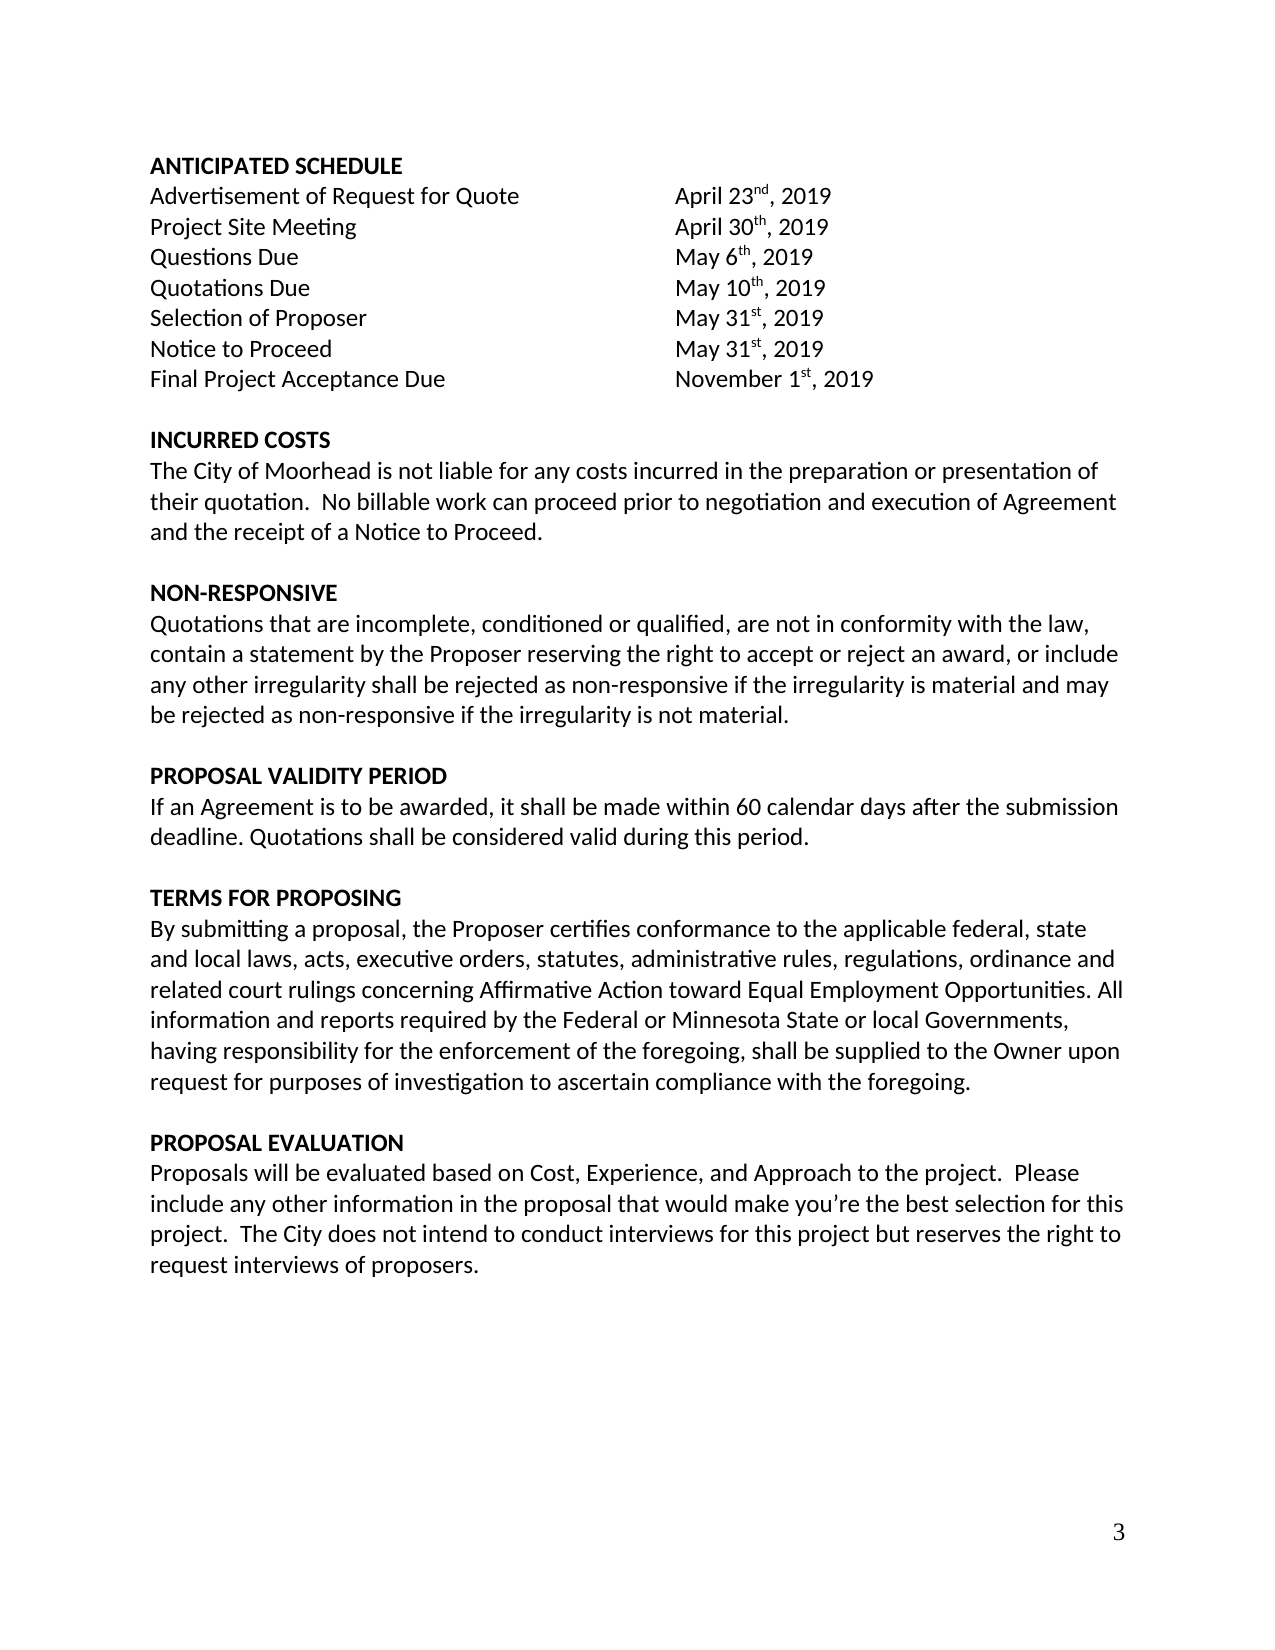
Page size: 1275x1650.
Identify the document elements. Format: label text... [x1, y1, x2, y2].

text Quotations Due May 10th, 2019 [150, 272, 1125, 303]
text By submitting a proposal, the Proposer certifies conformance to the applicable federal, state and local laws, acts, executive orders, statutes, administrative rules, regulations, ordinance and related court rulings concerning Affirmative Action toward Equal Employment Opportunities. All information and reports required by the Federal or Minnesota State or local Governments, having responsibility for the enforcement of the foregoing, shall be supplied to the Owner upon request for purposes of investigation to ascertain compliance with the foregoing. [150, 913, 1125, 1096]
text PROPOSAL VALIDITY PERIOD [150, 760, 1125, 791]
text ANTICIPATED SCHEDULE [150, 150, 1125, 181]
text Project Site Meeting April 30th, 2019 [150, 211, 1125, 242]
text TERMS FOR PROPOSING [150, 882, 1125, 913]
text NON-RESPONSIVE [150, 577, 1125, 608]
text Proposals will be evaluated based on Cost, Experience, and Approach to the project. Please include any other information in the proposal that would make you’re the best selection for this project. The City does not intend to conduct interviews for this project but reserves the right to request interviews of proposers. [150, 1157, 1125, 1279]
text PROPOSAL EVALUATION [150, 1127, 1125, 1157]
text Quotations that are incomplete, conditioned or qualified, are not in conformity with the law, contain a statement by the Proposer reserving the right to accept or reject an award, or include any other irregularity shall be rejected as non-responsive if the irregularity is material and may be rejected as non-responsive if the irregularity is not material. [150, 608, 1125, 730]
text Questions Due May 6th, 2019 [150, 242, 1125, 272]
text If an Agreement is to be awarded, it shall be made within 60 calendar days after the submission deadline. Quotations shall be considered valid during this period. [150, 791, 1125, 852]
text Notice to Proceed May 31st, 2019 [150, 333, 1125, 364]
text INCURRED COSTS [150, 425, 1125, 455]
text Final Project Acceptance Due November 1st, 2019 [150, 364, 1125, 394]
text Advertisement of Request for Quote April 23nd, 2019 [150, 181, 1125, 211]
text Selection of Proposer May 31st, 2019 [150, 303, 1125, 333]
text The City of Moorhead is not liable for any costs incurred in the preparation or presentation of their quotation. No billable work can proceed prior to negotiation and execution of Agreement and the receipt of a Notice to Proceed. [150, 455, 1125, 547]
